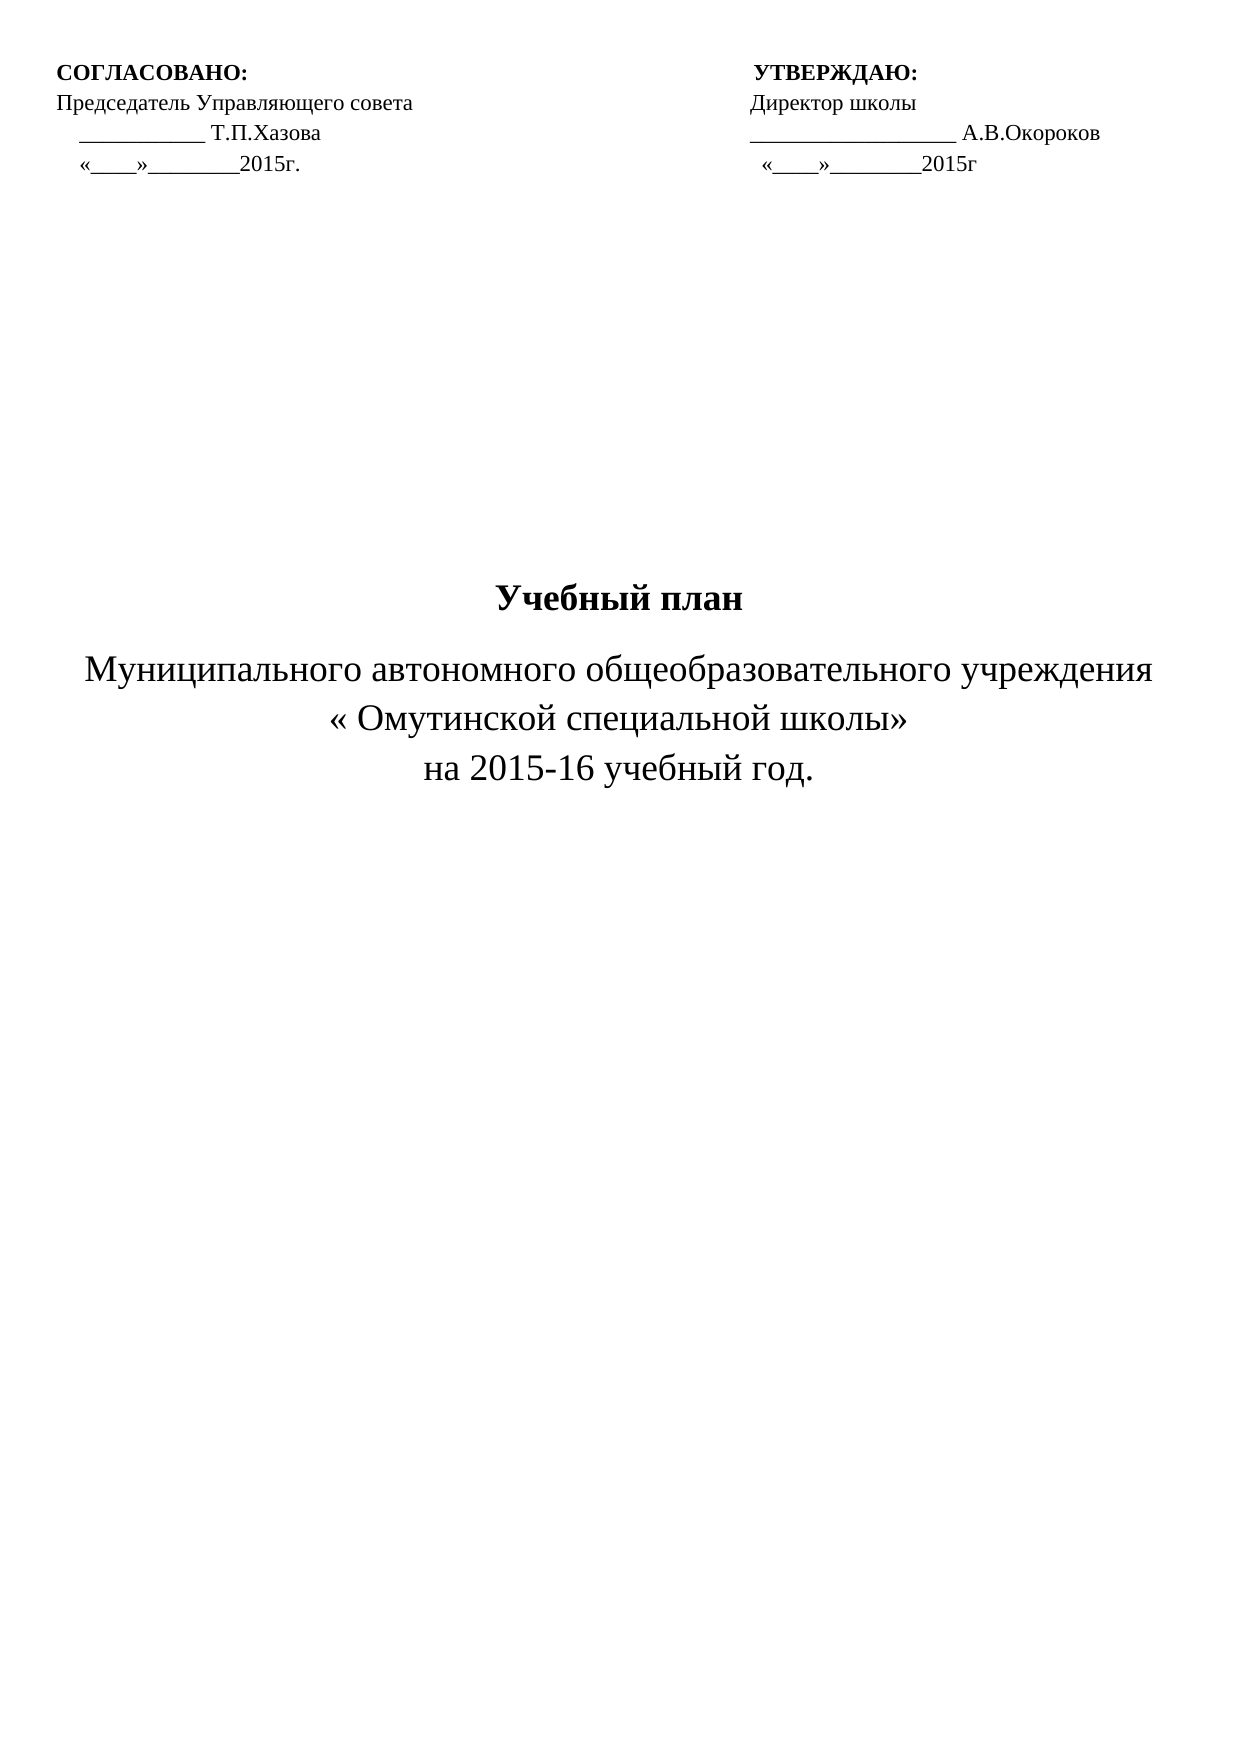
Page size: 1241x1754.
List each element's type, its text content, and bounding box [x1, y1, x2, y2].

text СОГЛАСОВАНО: УТВЕРЖДАЮ: Председатель Управляющего совета Директор школы [56, 59, 1181, 116]
title на 2015-16 учебный год. [56, 745, 1181, 788]
text Учебный план [56, 576, 1181, 619]
text ___________ Т.П.Хазова __________________ А.В.Окороков [56, 119, 1181, 146]
text « Омутинской специальной школы» [56, 696, 1181, 739]
text «____»________2015г. «____»________2015г [56, 150, 1181, 176]
text Муниципального автономного общеобразовательного учреждения [56, 646, 1181, 689]
